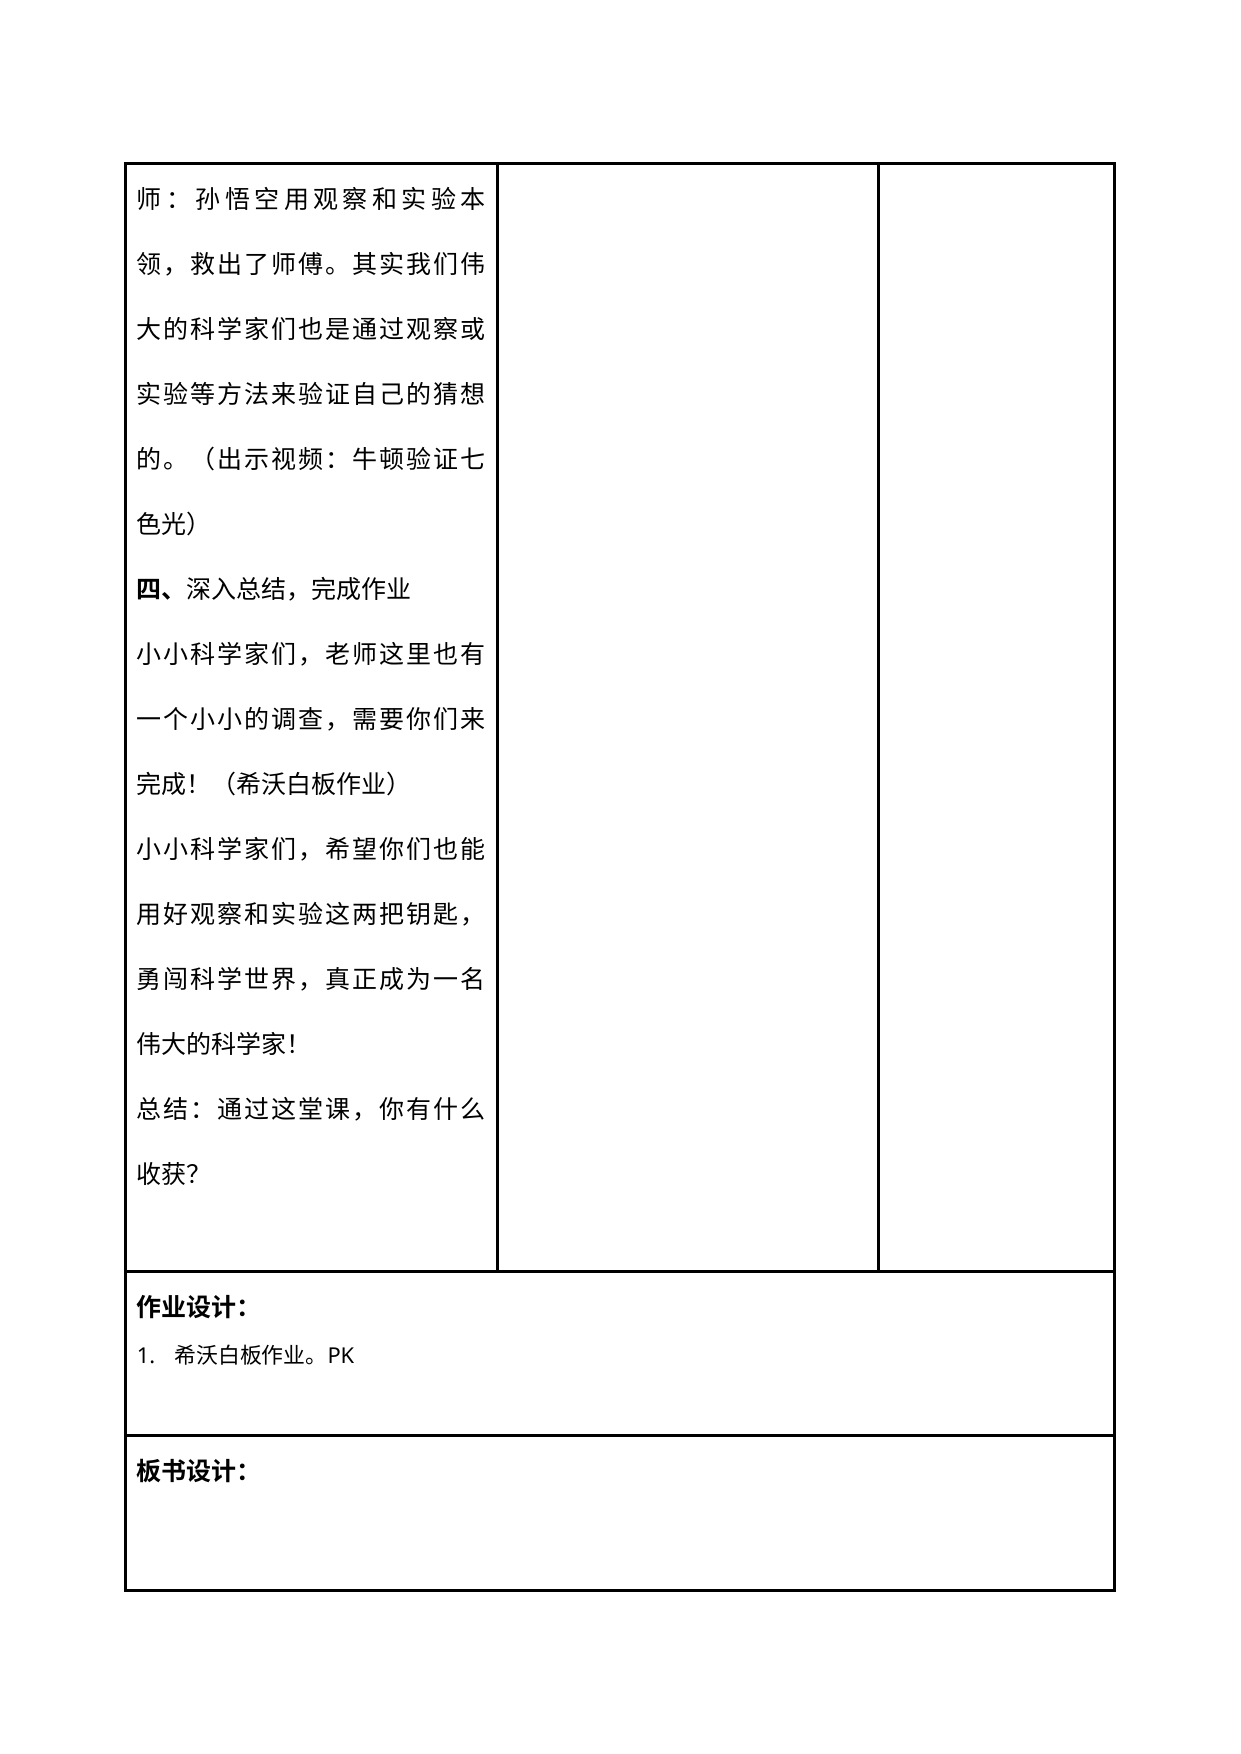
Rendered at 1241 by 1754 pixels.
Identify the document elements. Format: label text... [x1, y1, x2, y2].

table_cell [127, 165, 496, 1270]
table_cell 板书设计： 从猜想到验证 观察 实验 [127, 1437, 1113, 1589]
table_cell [499, 165, 877, 1270]
table_cell 作业设计： 希沃白板作业。PK [127, 1273, 1113, 1434]
